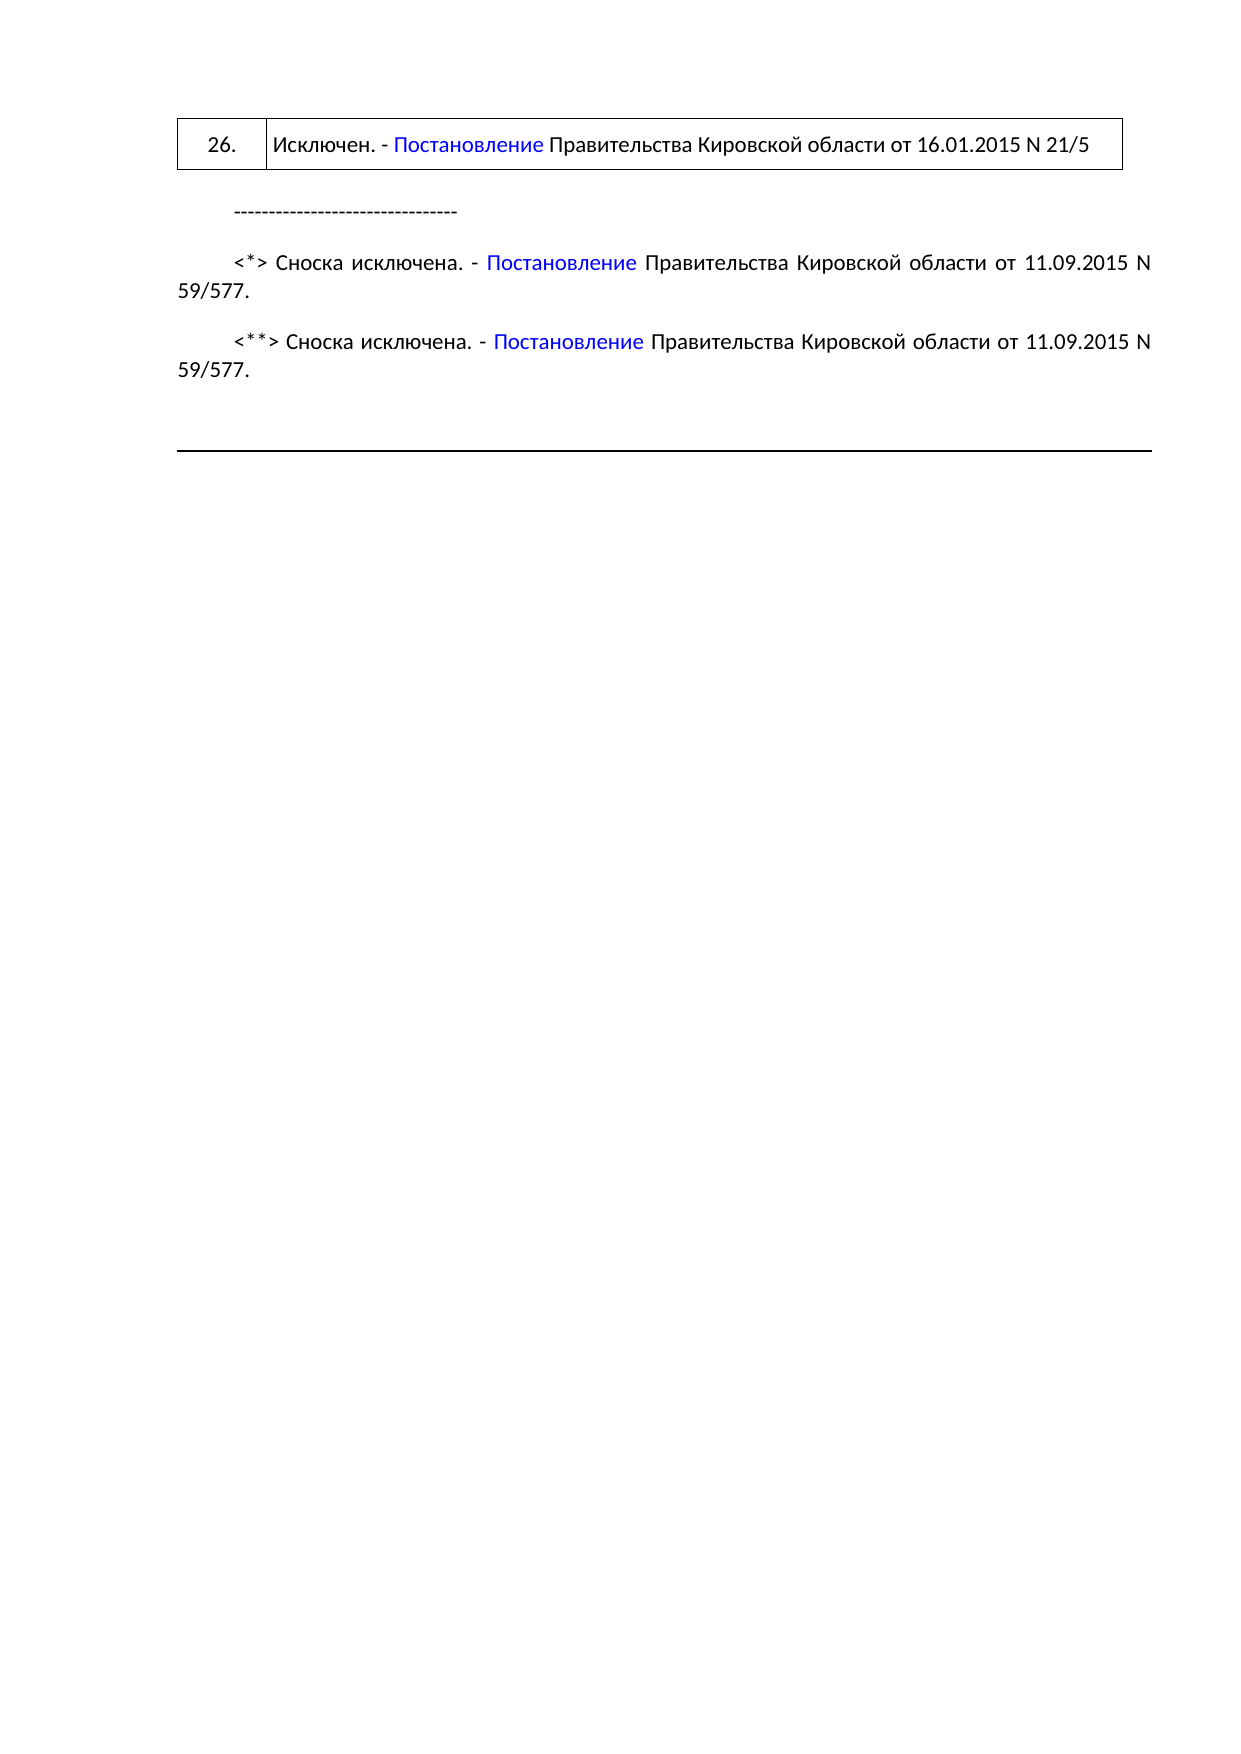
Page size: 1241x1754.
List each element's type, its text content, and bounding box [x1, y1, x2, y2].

table_cell Исключен. - Постановление Правительства Кировской области от 16.01.2015 N 21/5 [267, 119, 1122, 168]
table_cell 26. [178, 119, 266, 168]
text <**> Сноска исключена. - Постановление Правительства Кировской области от 11.09.2015 N 59/577. [177, 327, 1152, 383]
text <*> Сноска исключена. - Постановление Правительства Кировской области от 11.09.2015 N 59/577. [177, 248, 1152, 304]
text -------------------------------- [177, 197, 1152, 226]
